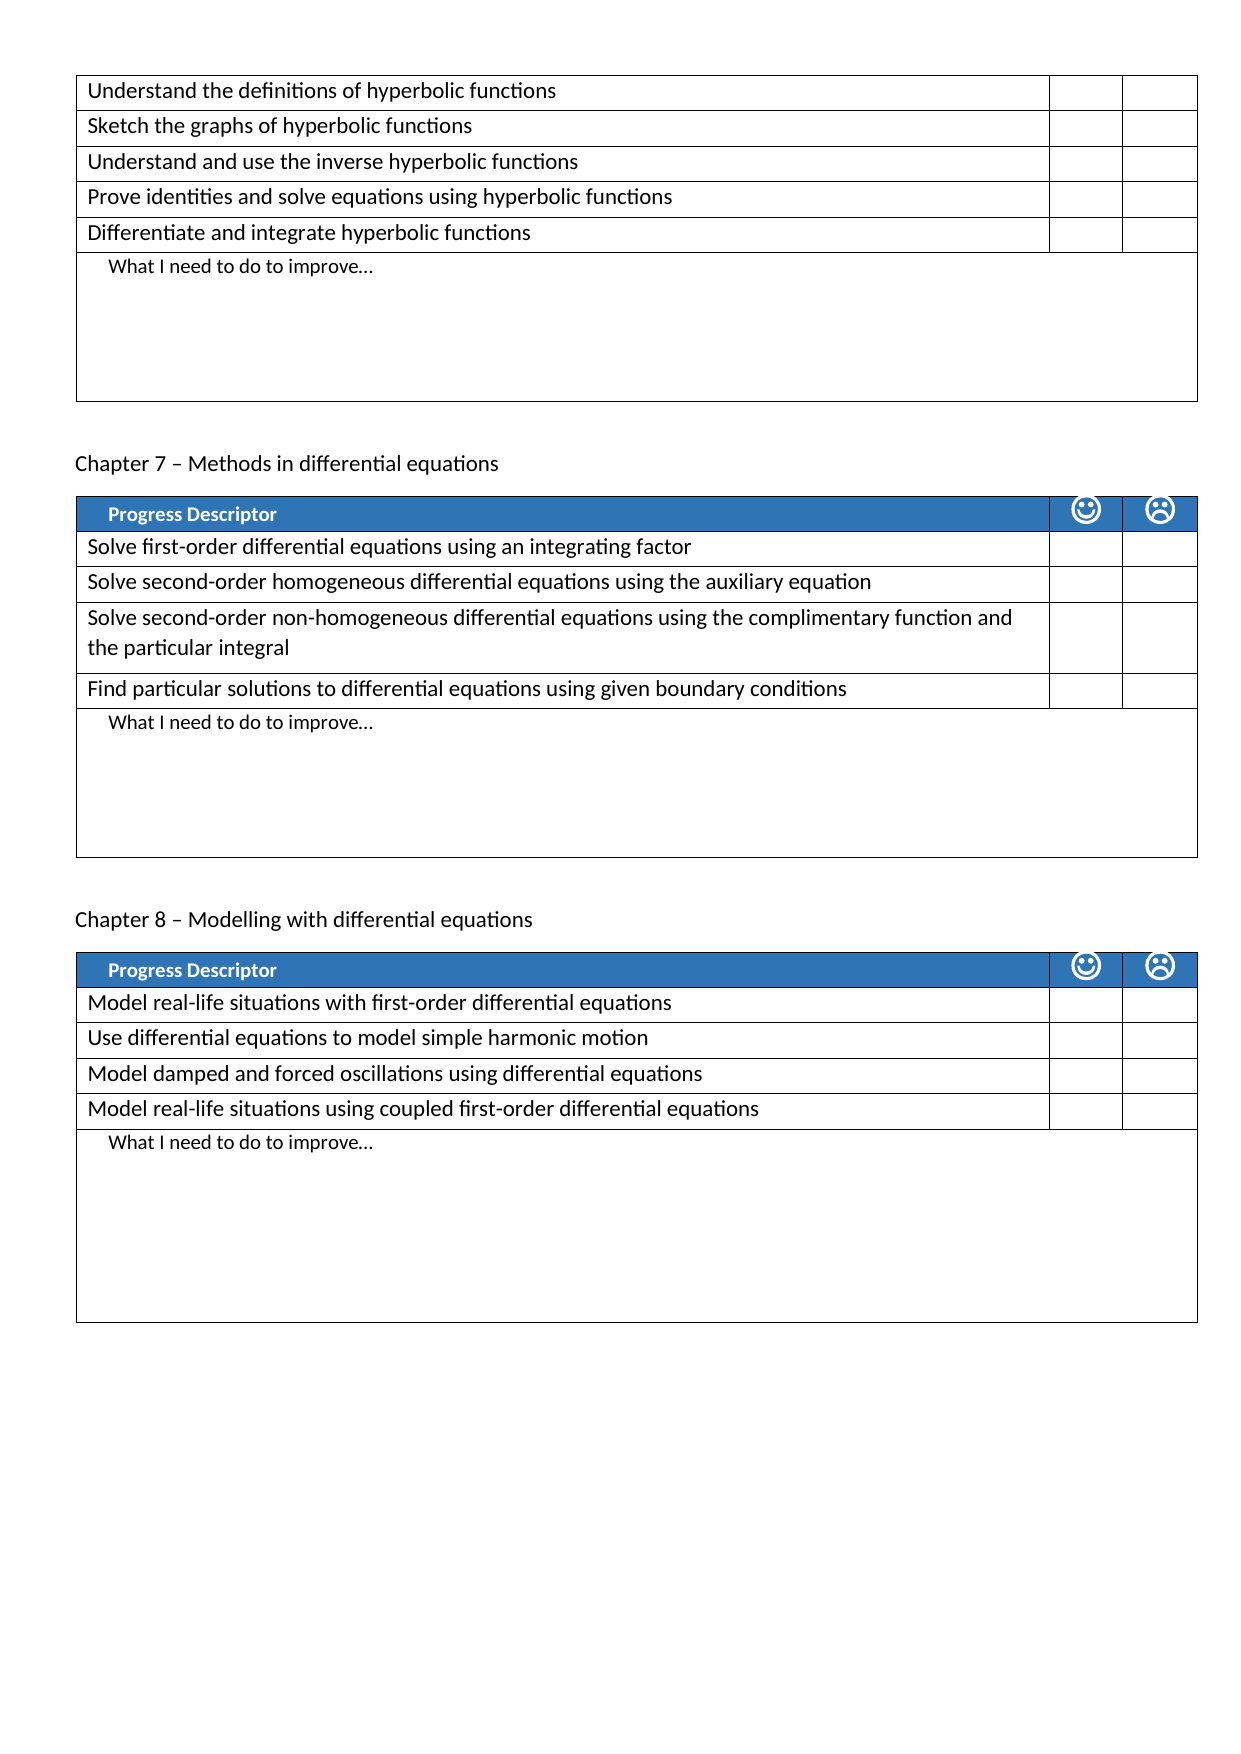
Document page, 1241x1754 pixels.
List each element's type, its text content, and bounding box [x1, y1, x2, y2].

table_cell [1123, 182, 1197, 217]
table_cell [1123, 111, 1197, 146]
table_header Progress Descriptor [77, 497, 1049, 531]
table_cell [1123, 1094, 1197, 1128]
text Chapter 8 – Modelling with differential equations [75, 905, 1165, 933]
table_cell Solve second-order non-homogeneous differential equations using the complimentary function and the particular integral [77, 603, 1049, 673]
table_cell Sketch the graphs of hyperbolic functions [77, 111, 1049, 146]
table_header [1123, 953, 1197, 987]
table_cell Model damped and forced oscillations using differential equations [77, 1059, 1049, 1093]
table_cell Understand the definitions of hyperbolic functions [77, 76, 1049, 110]
table_cell [1123, 218, 1197, 252]
table_cell [1123, 1023, 1197, 1058]
table_cell Solve first-order differential equations using an integrating factor [77, 532, 1049, 566]
table_header Progress Descriptor [77, 953, 1049, 987]
table_cell Understand and use the inverse hyperbolic functions [77, 147, 1049, 181]
table_cell [1123, 532, 1197, 566]
table_cell [1123, 988, 1197, 1022]
table_cell Differentiate and integrate hyperbolic functions [77, 218, 1049, 252]
table_cell [1050, 111, 1122, 146]
table_cell Solve second-order homogeneous differential equations using the auxiliary equation [77, 567, 1049, 602]
table_cell [1050, 988, 1122, 1022]
table_header [1050, 953, 1122, 987]
table_cell What I need to do to improve… [77, 709, 1197, 857]
table_cell [1050, 1094, 1122, 1128]
table_cell Prove identities and solve equations using hyperbolic functions [77, 182, 1049, 217]
table_header [1123, 497, 1197, 531]
table_cell Model real-life situations using coupled first-order differential equations [77, 1094, 1049, 1128]
table_cell [1123, 76, 1197, 110]
table_cell [1050, 567, 1122, 602]
table_cell [1123, 567, 1197, 602]
table_cell [1050, 218, 1122, 252]
table_cell Use differential equations to model simple harmonic motion [77, 1023, 1049, 1058]
table_cell What I need to do to improve… [77, 253, 1197, 401]
table_cell [1050, 603, 1122, 673]
table_cell [1123, 147, 1197, 181]
table_cell [1050, 147, 1122, 181]
table_cell [1050, 76, 1122, 110]
table_header [1050, 497, 1122, 531]
table_cell [1123, 674, 1197, 708]
table_cell Model real-life situations with first-order differential equations [77, 988, 1049, 1022]
table_cell [1050, 182, 1122, 217]
table_cell [1123, 1059, 1197, 1093]
table_cell [1050, 532, 1122, 566]
table_cell [1050, 1023, 1122, 1058]
table_cell [1050, 1059, 1122, 1093]
table_cell Find particular solutions to differential equations using given boundary conditions [77, 674, 1049, 708]
table_cell [1050, 674, 1122, 708]
table_cell What I need to do to improve… [77, 1130, 1197, 1322]
table_cell [1123, 603, 1197, 673]
text Chapter 7 – Methods in differential equations [75, 449, 1165, 477]
